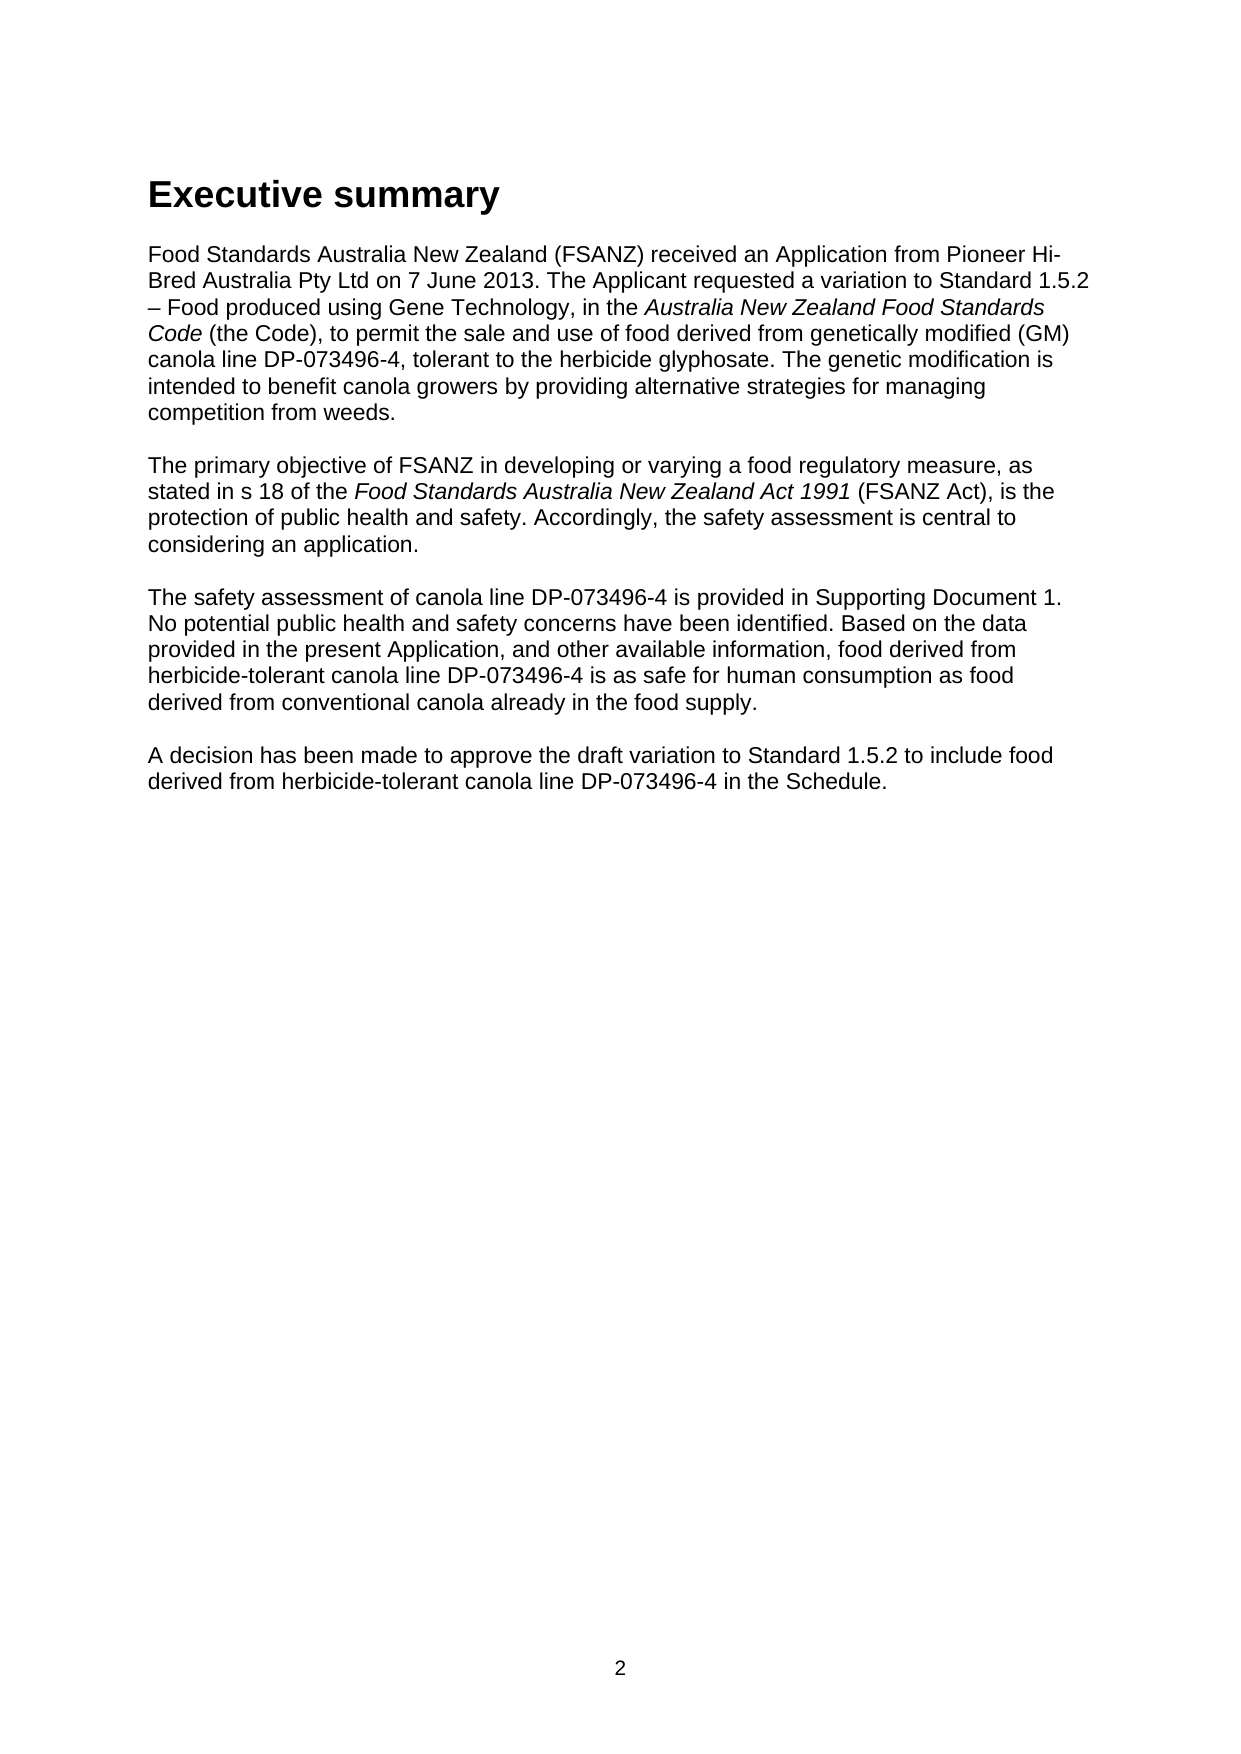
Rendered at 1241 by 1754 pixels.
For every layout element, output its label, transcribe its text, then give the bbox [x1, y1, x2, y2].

text Food Standards Australia New Zealand (FSANZ) received an Application from Pioneer Hi-Bred Australia Pty Ltd on 7 June 2013. The Applicant requested a variation to Standard 1.5.2 – Food produced using Gene Technology, in the Australia New Zealand Food Standards Code (the Code), to permit the sale and use of food derived from genetically modified (GM) canola line DP-073496-4, tolerant to the herbicide glyphosate. The genetic modification is intended to benefit canola growers by providing alternative strategies for managing competition from weeds. [148, 241, 1092, 425]
text The safety assessment of canola line DP-073496-4 is provided in Supporting Document 1. No potential public health and safety concerns have been identified. Based on the data provided in the present Application, and other available information, food derived from herbicide-tolerant canola line DP-073496-4 is as safe for human consumption as food derived from conventional canola already in the food supply. [148, 583, 1092, 715]
subtitle Executive summary [148, 173, 1092, 216]
text The primary objective of FSANZ in developing or varying a food regulatory measure, as stated in s 18 of the Food Standards Australia New Zealand Act 1991 (FSANZ Act), is the protection of public health and safety. Accordingly, the safety assessment is central to considering an application. [148, 452, 1092, 557]
text A decision has been made to approve the draft variation to Standard 1.5.2 to include food derived from herbicide-tolerant canola line DP-073496-4 in the Schedule. [148, 742, 1092, 794]
